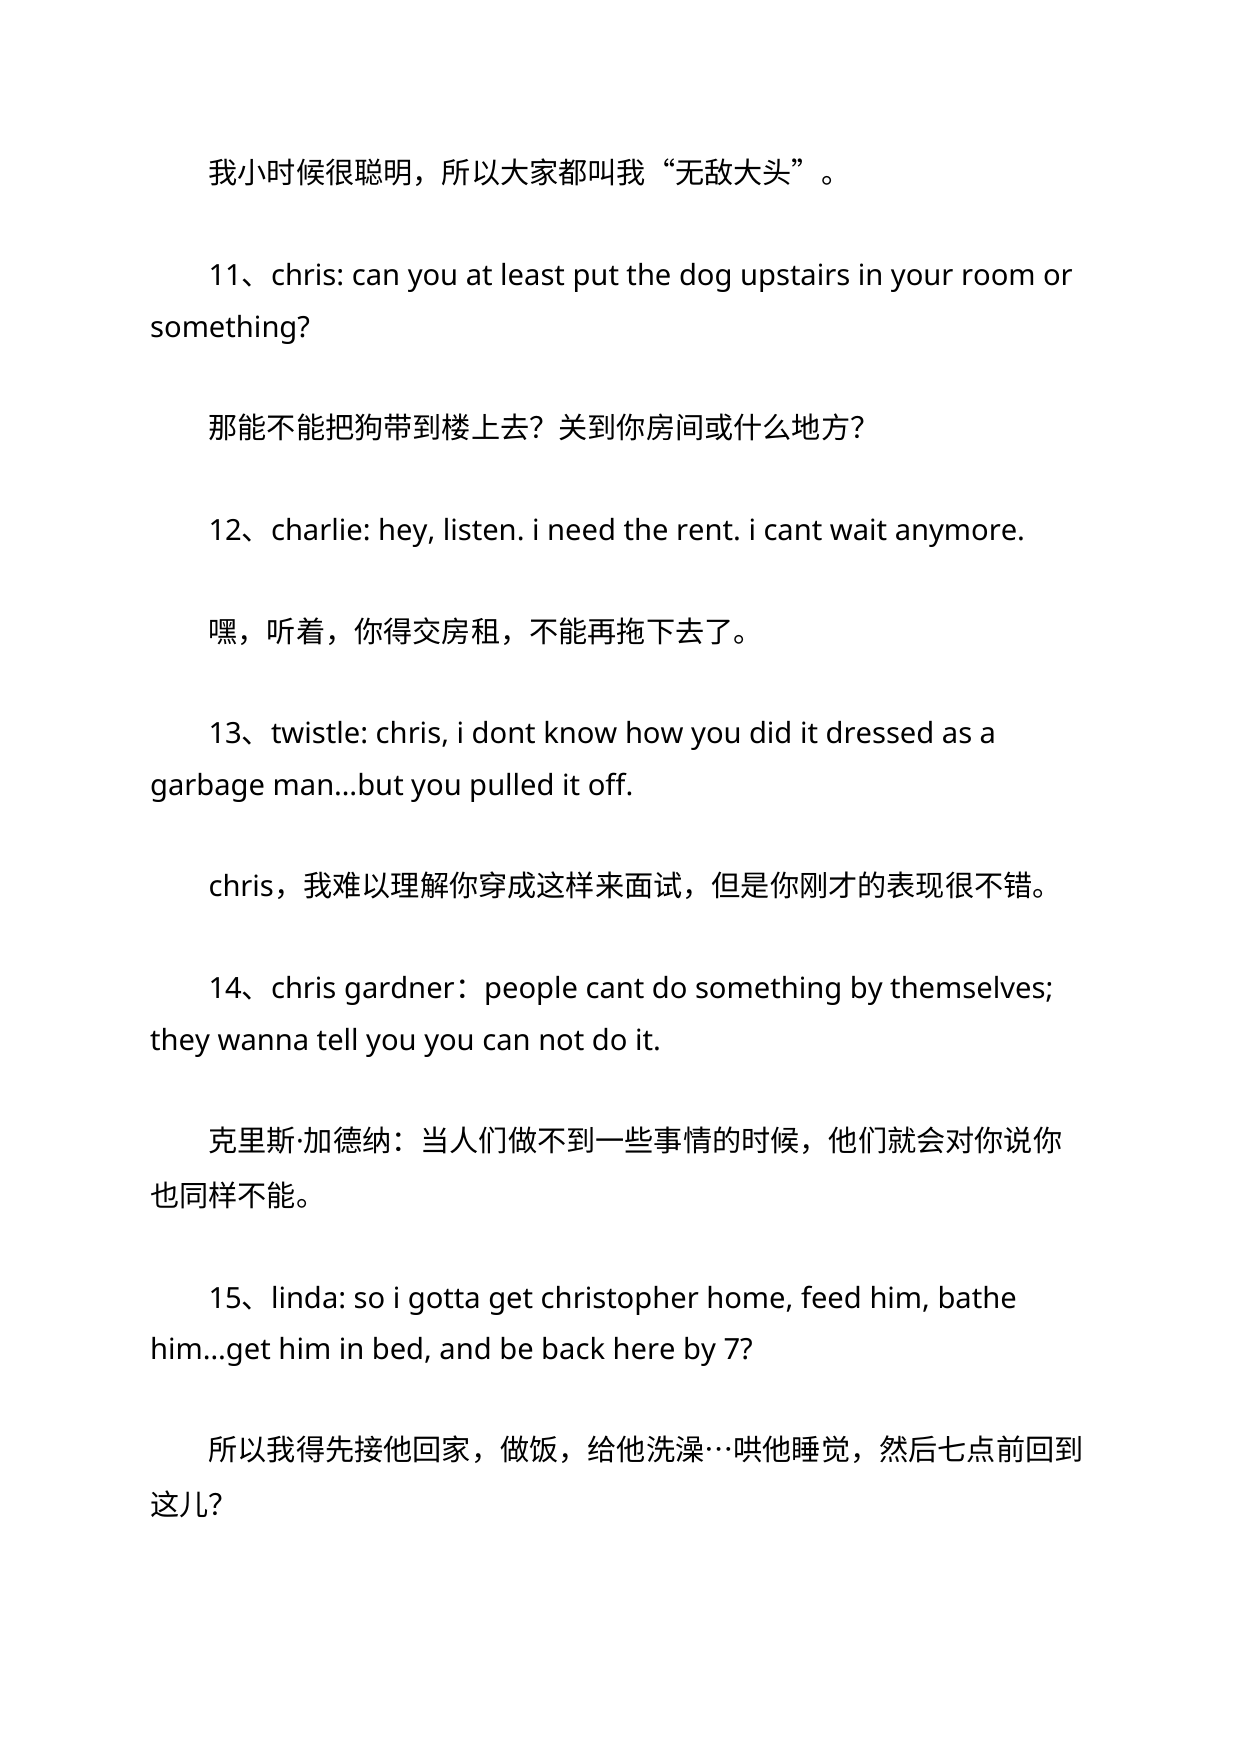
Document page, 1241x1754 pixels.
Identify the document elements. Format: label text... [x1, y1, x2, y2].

text 12、charlie: hey, listen. i need the rent. i cant wait anymore. [150, 506, 1090, 549]
text 克里斯·加德纳：当人们做不到一些事情的时候，他们就会对你说你也同样不能。 [150, 1117, 1090, 1215]
text 13、twistle: chris, i dont know how you did it dressed as a garbage man…but you pulled it off. [150, 710, 1090, 804]
text 15、linda: so i gotta get christopher home, feed him, bathe him…get him in bed, and be back here by 7? [150, 1274, 1090, 1368]
text 所以我得先接他回家，做饭，给他洗澡…哄他睡觉，然后七点前回到这儿？ [150, 1427, 1090, 1524]
text 11、chris: can you at least put the dog upstairs in your room or something? [150, 252, 1090, 346]
text 嘿，听着，你得交房租，不能再拖下去了。 [150, 608, 1090, 651]
text chris，我难以理解你穿成这样来面试，但是你刚才的表现很不错。 [150, 863, 1090, 905]
text 我小时候很聪明，所以大家都叫我“无敌大头”。 [150, 150, 1090, 192]
text 那能不能把狗带到楼上去？关到你房间或什么地方？ [150, 404, 1090, 447]
text 14、chris gardner：people cant do something by themselves; they wanna tell you you can not do it. [150, 965, 1090, 1059]
